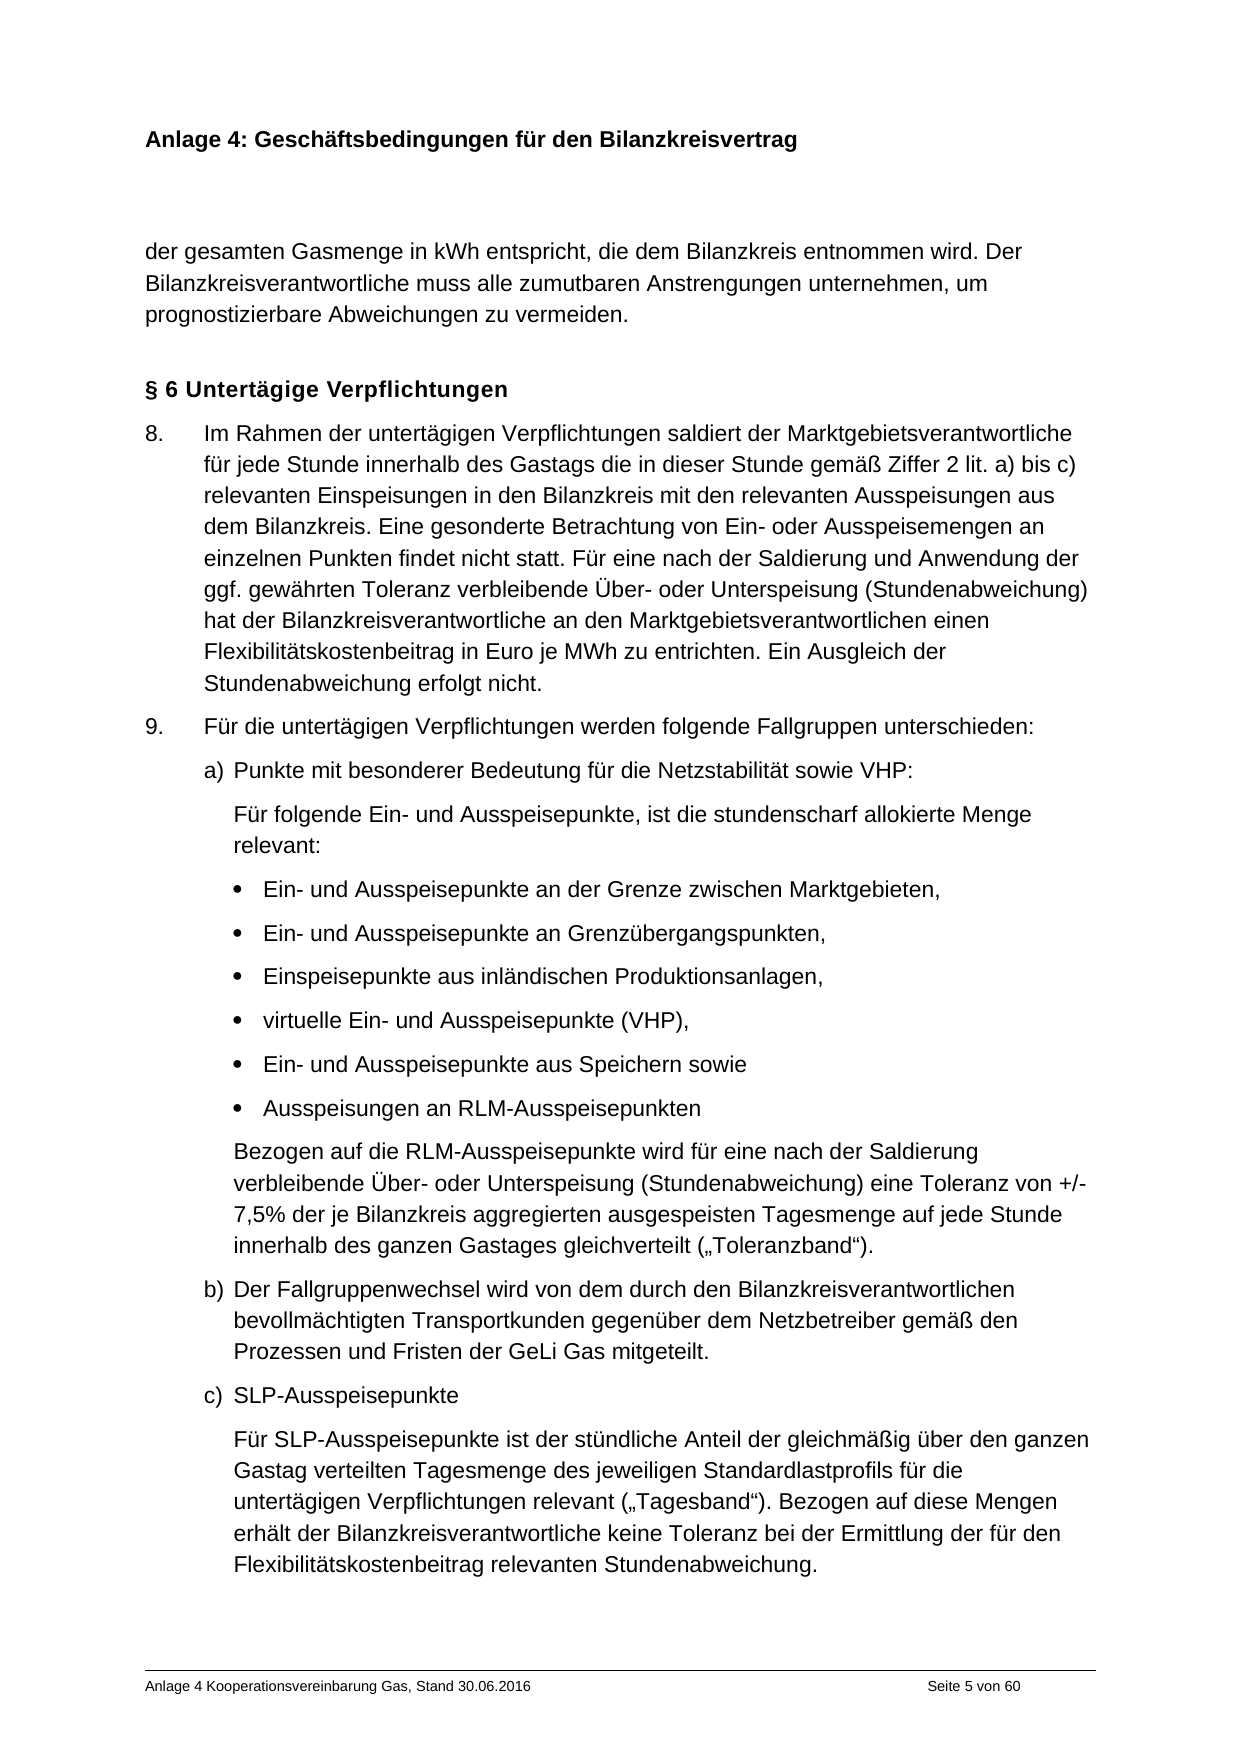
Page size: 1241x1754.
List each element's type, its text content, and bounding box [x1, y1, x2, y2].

subtitle § 6 Untertägige Verpflichtungen [145, 371, 1096, 402]
text Für die untertägigen Verpflichtungen werden folgende Fallgruppen unterschieden: [145, 708, 1096, 739]
text Für folgende Ein- und Ausspeisepunkte, ist die stundenscharf allokierte Menge relevant: [233, 796, 1096, 858]
list Punkte mit besonderer Bedeutung für die Netzstabilität sowie VHP: [204, 752, 1096, 783]
text Für SLP-Ausspeisepunkte ist der stündliche Anteil der gleichmäßig über den ganzen Gastag verteilten Tagesmenge des jeweiligen Standardlastprofils für die untertägigen Verpflichtungen relevant („Tagesband“). Bezogen auf diese Mengen erhält der Bilanzkreisverantwortliche keine Toleranz bei der Ermittlung der für den Flexibilitätskostenbeitrag relevanten Stundenabweichung. [233, 1421, 1096, 1577]
list Der Fallgruppenwechsel wird von dem durch den Bilanzkreisverantwortlichen bevollmächtigten Transportkunden gegenüber dem Netzbetreiber gemäß den Prozessen und Fristen der GeLi Gas mitgeteilt. [204, 1271, 1096, 1364]
text Bezogen auf die RLM-Ausspeisepunkte wird für eine nach der Saldierung verbleibende Über- oder Unterspeisung (Stundenabweichung) eine Toleranz von +/- 7,5% der je Bilanzkreis aggregierten ausgespeisten Tagesmenge auf jede Stunde innerhalb des ganzen Gastages gleichverteilt („Toleranzband“). [233, 1133, 1096, 1258]
list Einspeisepunkte aus inländischen Produktionsanlagen, [233, 958, 1096, 989]
list Ein- und Ausspeisepunkte aus Speichern sowie [233, 1046, 1096, 1077]
list Ein- und Ausspeisepunkte an Grenzübergangspunkten, [233, 914, 1096, 946]
text Im Rahmen der untertägigen Verpflichtungen saldiert der Marktgebietsverantwortliche für jede Stunde innerhalb des Gastags die in dieser Stunde gemäß Ziffer 2 lit. a) bis c) relevanten Einspeisungen in den Bilanzkreis mit den relevanten Ausspeisungen aus dem Bilanzkreis. Eine gesonderte Betrachtung von Ein- oder Ausspeisemengen an einzelnen Punkten findet nicht statt. Für eine nach der Saldierung und Anwendung der ggf. gewährten Toleranz verbleibende Über- oder Unterspeisung (Stundenabweichung) hat der Bilanzkreisverantwortliche an den Marktgebietsverantwortlichen einen Flexibilitätskostenbeitrag in Euro je MWh zu entrichten. Ein Ausgleich der Stundenabweichung erfolgt nicht. [145, 414, 1096, 696]
list virtuelle Ein- und Ausspeisepunkte (VHP), [233, 1002, 1096, 1033]
list SLP-Ausspeisepunkte [204, 1377, 1096, 1408]
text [145, 233, 1096, 327]
list Ausspeisungen an RLM-Ausspeisepunkten [233, 1089, 1096, 1121]
list Ein- und Ausspeisepunkte an der Grenze zwischen Marktgebieten, [233, 871, 1096, 902]
